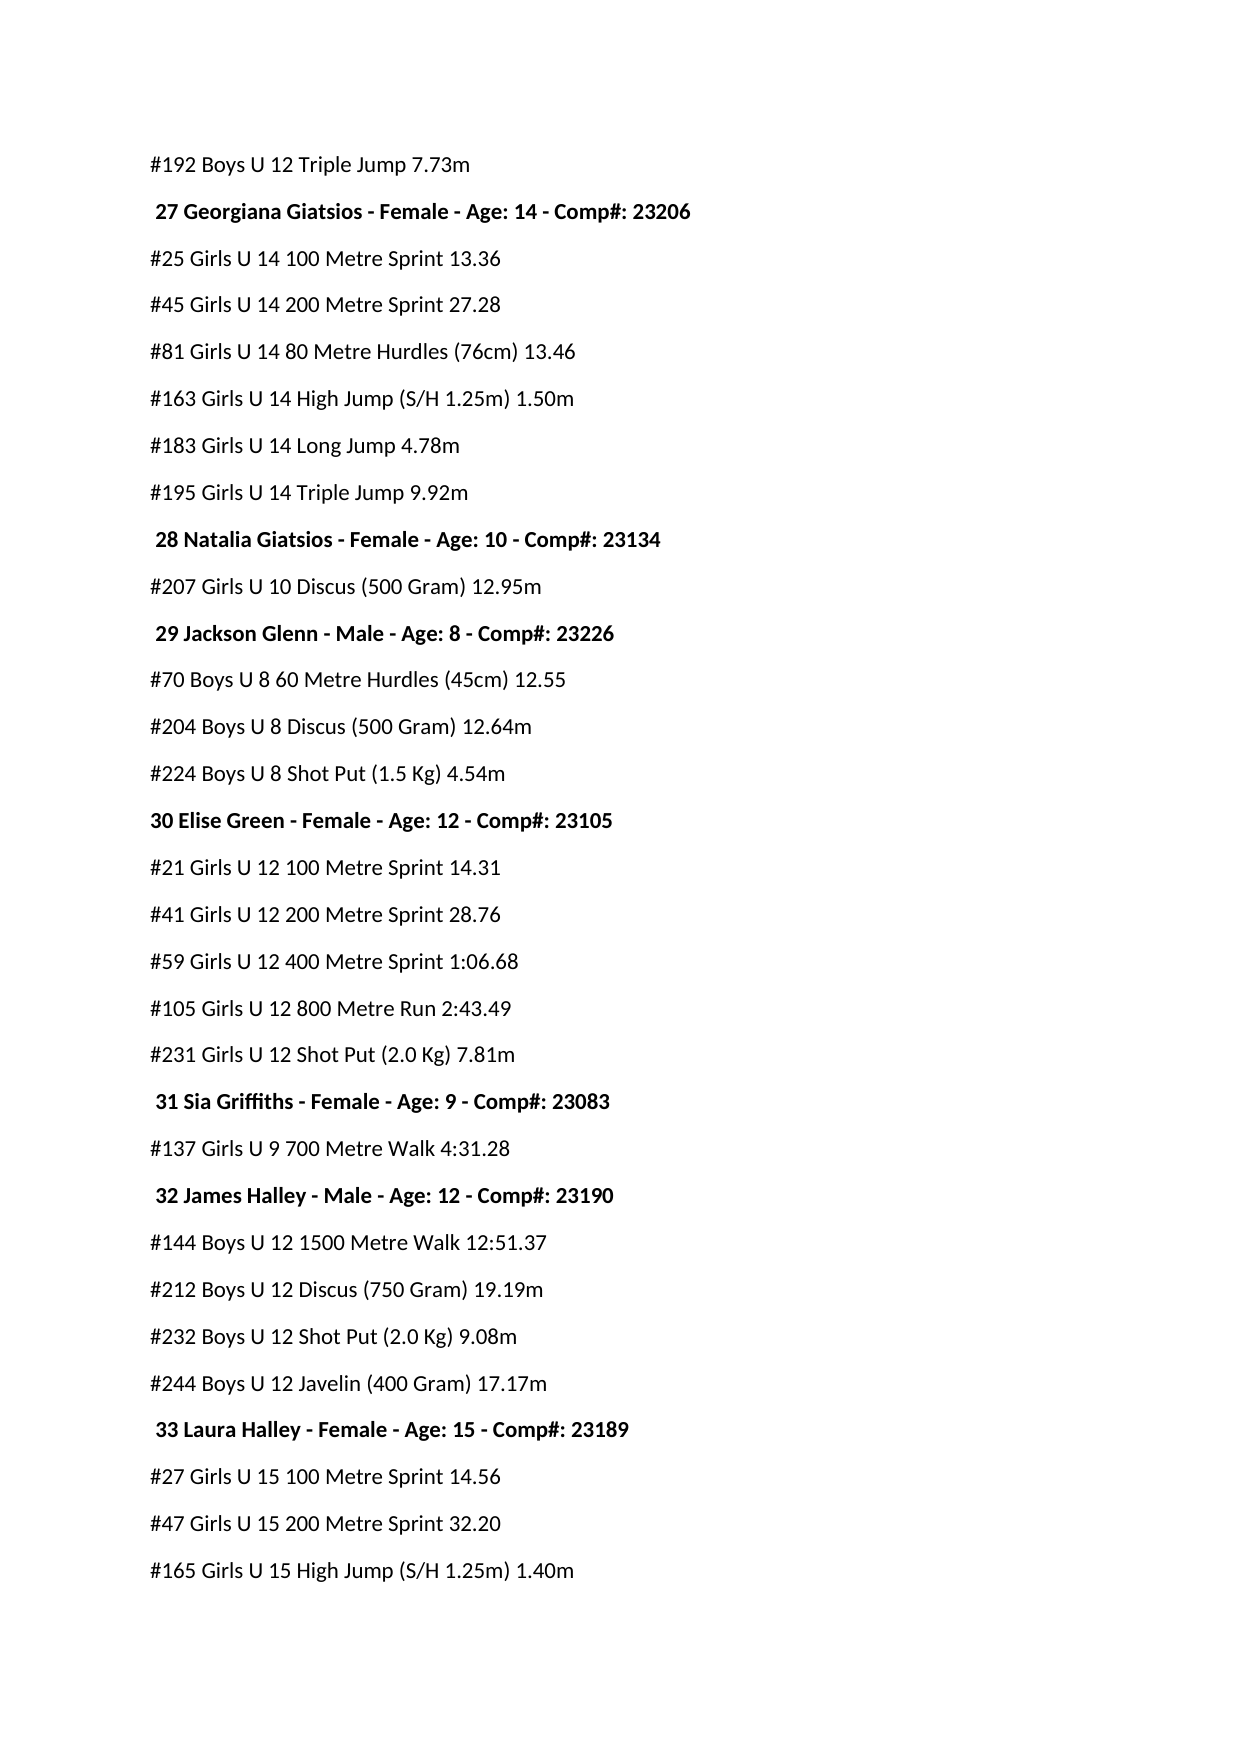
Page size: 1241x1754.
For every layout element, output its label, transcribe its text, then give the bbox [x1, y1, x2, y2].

text #144 Boys U 12 1500 Metre Walk 12:51.37 [150, 1228, 1090, 1256]
text 28 Natalia Giatsios - Female - Age: 10 - Comp#: 23134 [150, 525, 1090, 553]
text #41 Girls U 12 200 Metre Sprint 28.76 [150, 900, 1090, 928]
text #163 Girls U 14 High Jump (S/H 1.25m) 1.50m [150, 384, 1090, 412]
text #25 Girls U 14 100 Metre Sprint 13.36 [150, 244, 1090, 272]
text 29 Jackson Glenn - Male - Age: 8 - Comp#: 23226 [150, 619, 1090, 647]
text #47 Girls U 15 200 Metre Sprint 32.20 [150, 1509, 1090, 1537]
text 31 Sia Griffiths - Female - Age: 9 - Comp#: 23083 [150, 1087, 1090, 1116]
text #105 Girls U 12 800 Metre Run 2:43.49 [150, 994, 1090, 1022]
text #183 Girls U 14 Long Jump 4.78m [150, 431, 1090, 459]
text #207 Girls U 10 Discus (500 Gram) 12.95m [150, 572, 1090, 600]
text #195 Girls U 14 Triple Jump 9.92m [150, 478, 1090, 506]
text #244 Boys U 12 Javelin (400 Gram) 17.17m [150, 1369, 1090, 1397]
text #165 Girls U 15 High Jump (S/H 1.25m) 1.40m [150, 1556, 1090, 1584]
text #204 Boys U 8 Discus (500 Gram) 12.64m [150, 712, 1090, 741]
text #137 Girls U 9 700 Metre Walk 4:31.28 [150, 1134, 1090, 1162]
text 32 James Halley - Male - Age: 12 - Comp#: 23190 [150, 1181, 1090, 1209]
text #232 Boys U 12 Shot Put (2.0 Kg) 9.08m [150, 1322, 1090, 1350]
text #212 Boys U 12 Discus (750 Gram) 19.19m [150, 1275, 1090, 1303]
text #70 Boys U 8 60 Metre Hurdles (45cm) 12.55 [150, 666, 1090, 694]
text #59 Girls U 12 400 Metre Sprint 1:06.68 [150, 947, 1090, 975]
text #192 Boys U 12 Triple Jump 7.73m [150, 150, 1090, 178]
text #21 Girls U 12 100 Metre Sprint 14.31 [150, 853, 1090, 881]
text 33 Laura Halley - Female - Age: 15 - Comp#: 23189 [150, 1416, 1090, 1444]
text #224 Boys U 8 Shot Put (1.5 Kg) 4.54m [150, 759, 1090, 787]
text #231 Girls U 12 Shot Put (2.0 Kg) 7.81m [150, 1041, 1090, 1069]
text #27 Girls U 15 100 Metre Sprint 14.56 [150, 1462, 1090, 1491]
text #81 Girls U 14 80 Metre Hurdles (76cm) 13.46 [150, 337, 1090, 366]
text 30 Elise Green - Female - Age: 12 - Comp#: 23105 [150, 806, 1090, 834]
text #45 Girls U 14 200 Metre Sprint 27.28 [150, 291, 1090, 319]
text 27 Georgiana Giatsios - Female - Age: 14 - Comp#: 23206 [150, 197, 1090, 225]
